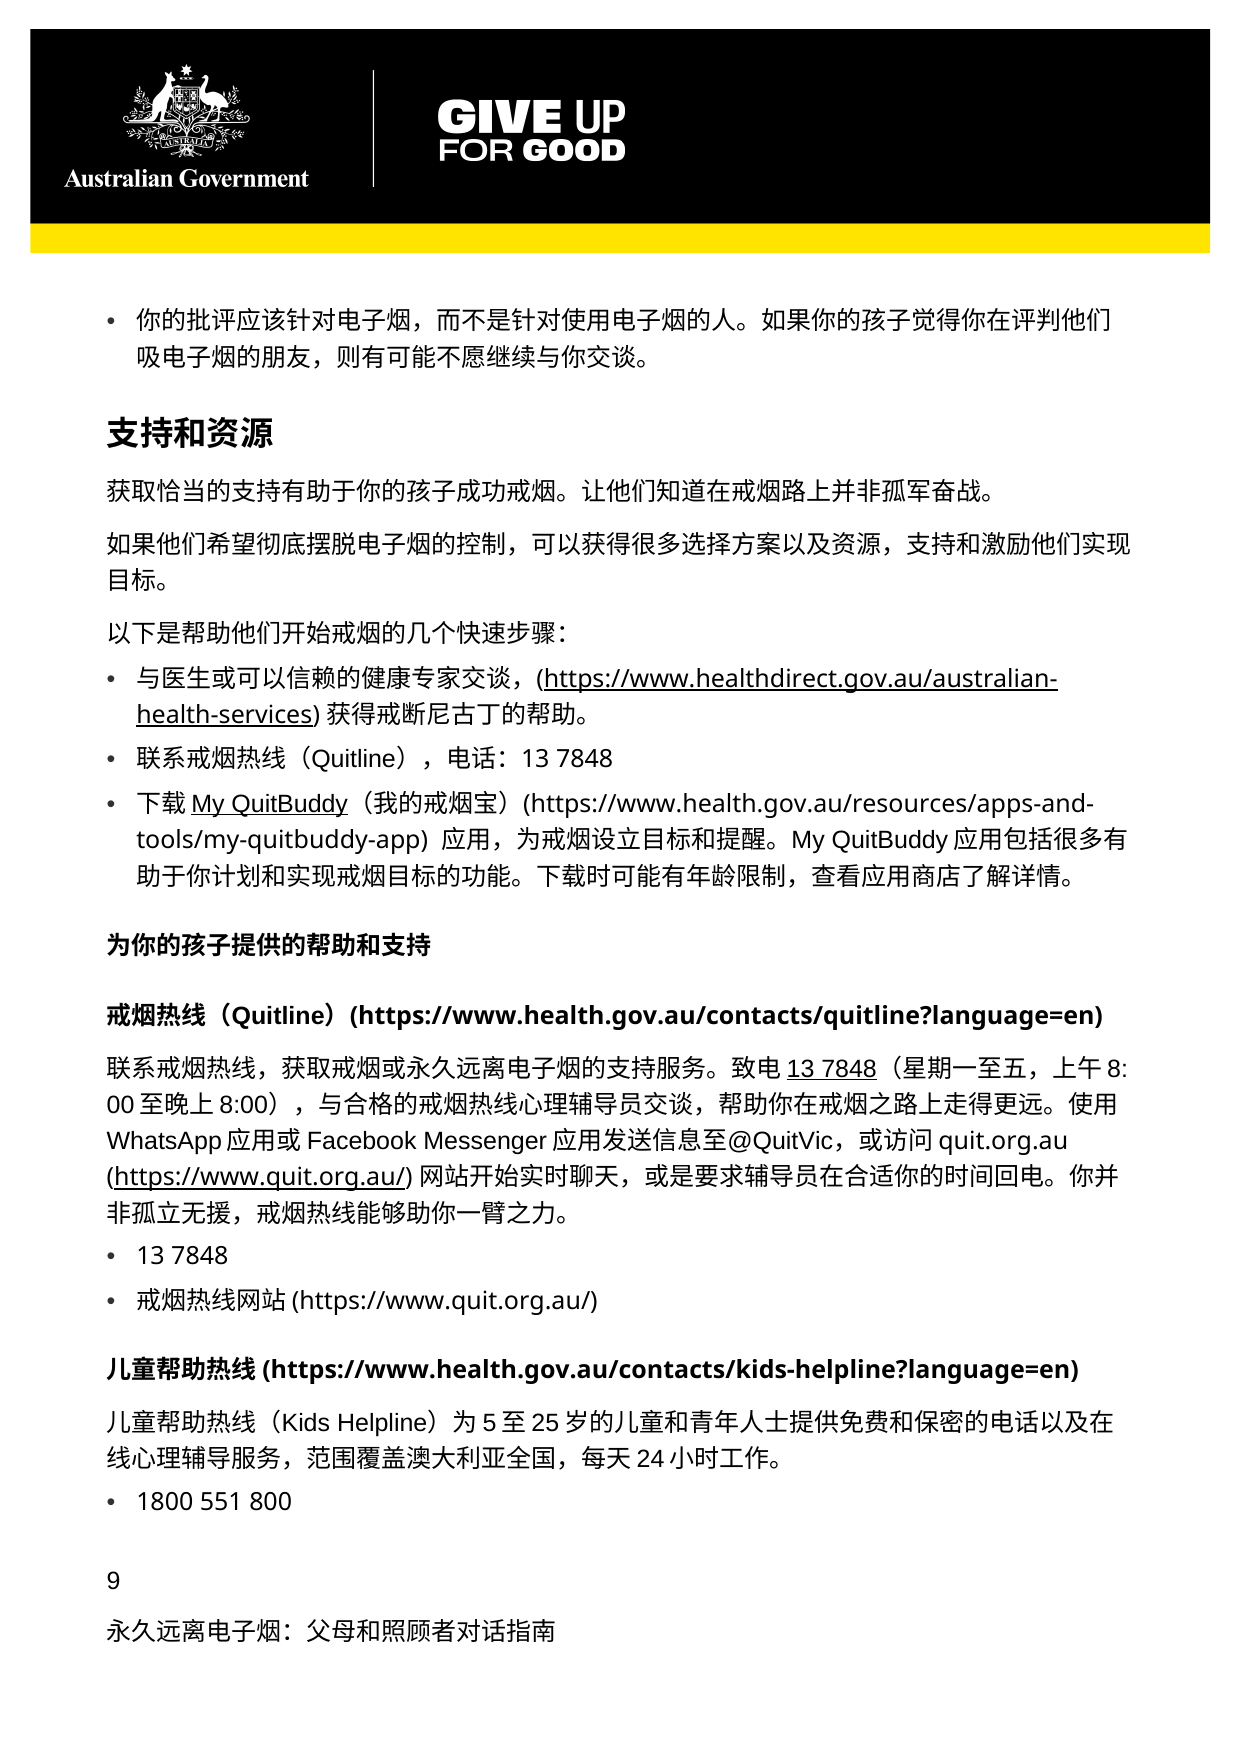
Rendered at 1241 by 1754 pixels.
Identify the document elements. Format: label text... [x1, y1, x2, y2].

text 获取恰当的支持有助于你的孩子成功戒烟。让他们知道在戒烟路上并非孤军奋战。 [106, 471, 1134, 508]
subtitle 为你的孩子提供的帮助和支持 [106, 926, 1134, 962]
text 联系戒烟热线（Quitline），电话：13 7848 [106, 739, 1134, 775]
text 戒烟热线网站 (https://www.quit.org.au/) [106, 1280, 1134, 1316]
text 儿童帮助热线（Kids Helpline）为5至25岁的儿童和青年人士提供免费和保密的电话以及在线心理辅导服务，范围覆盖澳大利亚全国，每天24小时工作。 [106, 1403, 1134, 1475]
text 下载My QuitBuddy（我的戒烟宝）(https://www.health.gov.au/resources/apps-and-tools/my-quitbuddy-app) 应用，为戒烟设立目标和提醒。My QuitBuddy应用包括很多有助于你计划和实现戒烟目标的功能。下载时可能有年龄限制，查看应用商店了解详情。 [106, 783, 1134, 892]
text 1800 551 800 [106, 1483, 1134, 1517]
subtitle 戒烟热线（Quitline）(https://www.health.gov.au/contacts/quitline?language=en) [106, 995, 1134, 1031]
text 如果他们希望彻底摆脱电子烟的控制，可以获得很多选择方案以及资源，支持和激励他们实现目标。 [106, 524, 1134, 597]
text 13 7848 [106, 1238, 1134, 1272]
text 以下是帮助他们开始戒烟的几个快速步骤： [106, 613, 1134, 650]
subtitle 儿童帮助热线 (https://www.health.gov.au/contacts/kids-helpline?language=en) [106, 1350, 1134, 1386]
text 与医生或可以信赖的健康专家交谈，(https://www.healthdirect.gov.au/australian-health-services) 获得戒断尼古丁的帮助。 [106, 658, 1134, 731]
picture [30, 29, 1211, 253]
subtitle 支持和资源 [106, 407, 1134, 455]
text 你的批评应该针对电子烟，而不是针对使用电子烟的人。如果你的孩子觉得你在评判他们吸电子烟的朋友，则有可能不愿继续与你交谈。 [106, 301, 1134, 373]
text 联系戒烟热线，获取戒烟或永久远离电子烟的支持服务。致电13 7848（星期一至五，上午8:00至晚上8:00），与合格的戒烟热线心理辅导员交谈，帮助你在戒烟之路上走得更远。使用WhatsApp应用或Facebook Messenger应用发送信息至@QuitVic，或访问quit.org.au (https://www.quit.org.au/) 网站开始实时聊天，或是要求辅导员在合适你的时间回电。你并非孤立无援，戒烟热线能够助你一臂之力。 [106, 1048, 1134, 1229]
